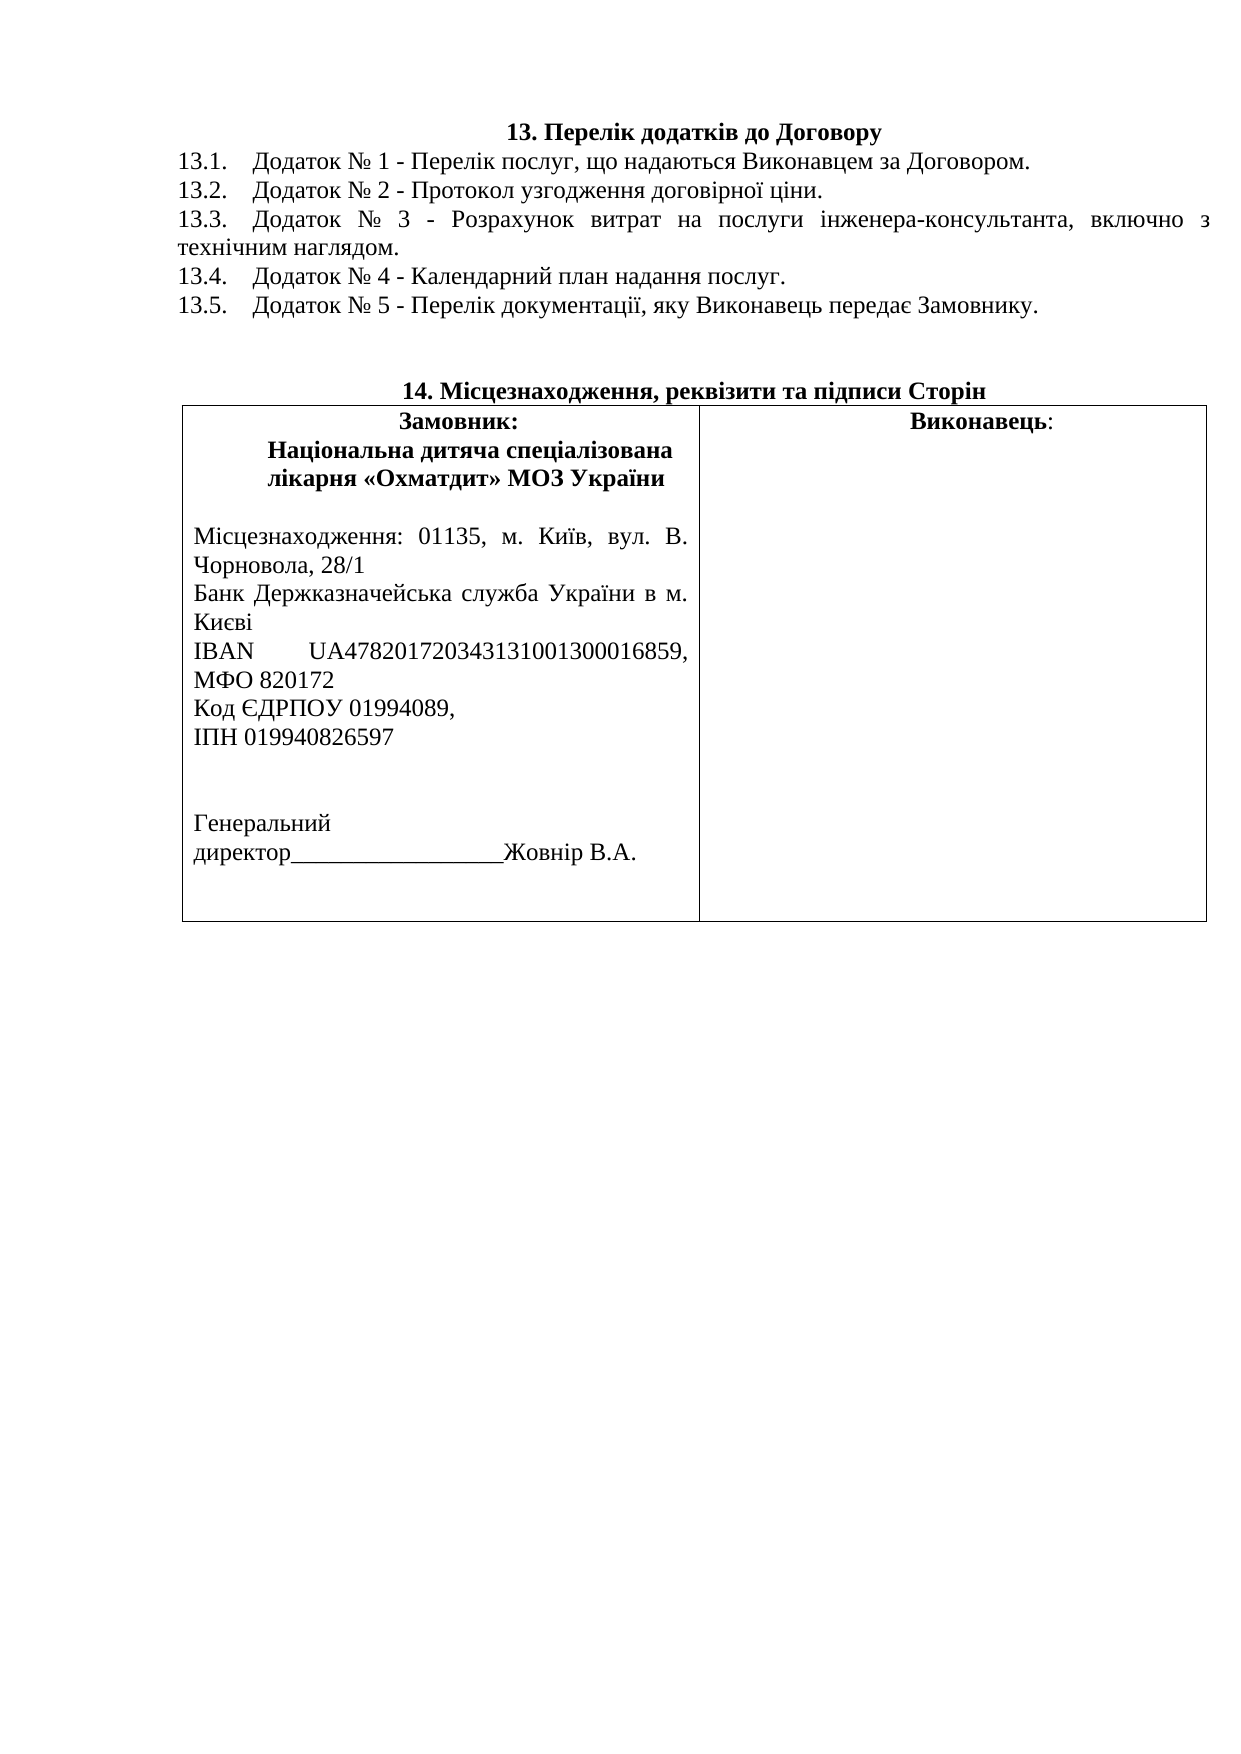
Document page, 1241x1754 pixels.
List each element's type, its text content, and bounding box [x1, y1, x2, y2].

list Додаток № 1 - Перелік послуг, що надаються Виконавцем за Договором. [177, 146, 1211, 175]
list Додаток № 3 - Розрахунок витрат на послуги інженера-консультанта, включно з технічним наглядом. [177, 204, 1211, 261]
list Додаток № 4 - Календарний план надання послуг. [177, 261, 1211, 290]
list Додаток № 2 - Протокол узгодження договірної ціни. [177, 175, 1211, 204]
list Перелік додатків до Договору [177, 117, 1211, 146]
table_header Замовник: Національна дитяча спеціалізована лікарня «Охматдит» МОЗ України Місцезнаходження: 01135, м. Київ, вул. В. Чорновола, 28/1 Банк Держказначейська служба України в м. Києві IBAN UA478201720343131001300016859, МФО 820172 Код ЄДРПОУ 01994089, ІПН 019940826597 Генеральний директор_________________Жовнір В.А. [183, 406, 699, 921]
list Місцезнаходження, реквізити та підписи Сторін [177, 376, 1211, 405]
table_header Виконавець: [700, 406, 1206, 921]
list Додаток № 5 - Перелік документації, яку Виконавець передає Замовнику. [177, 290, 1211, 319]
